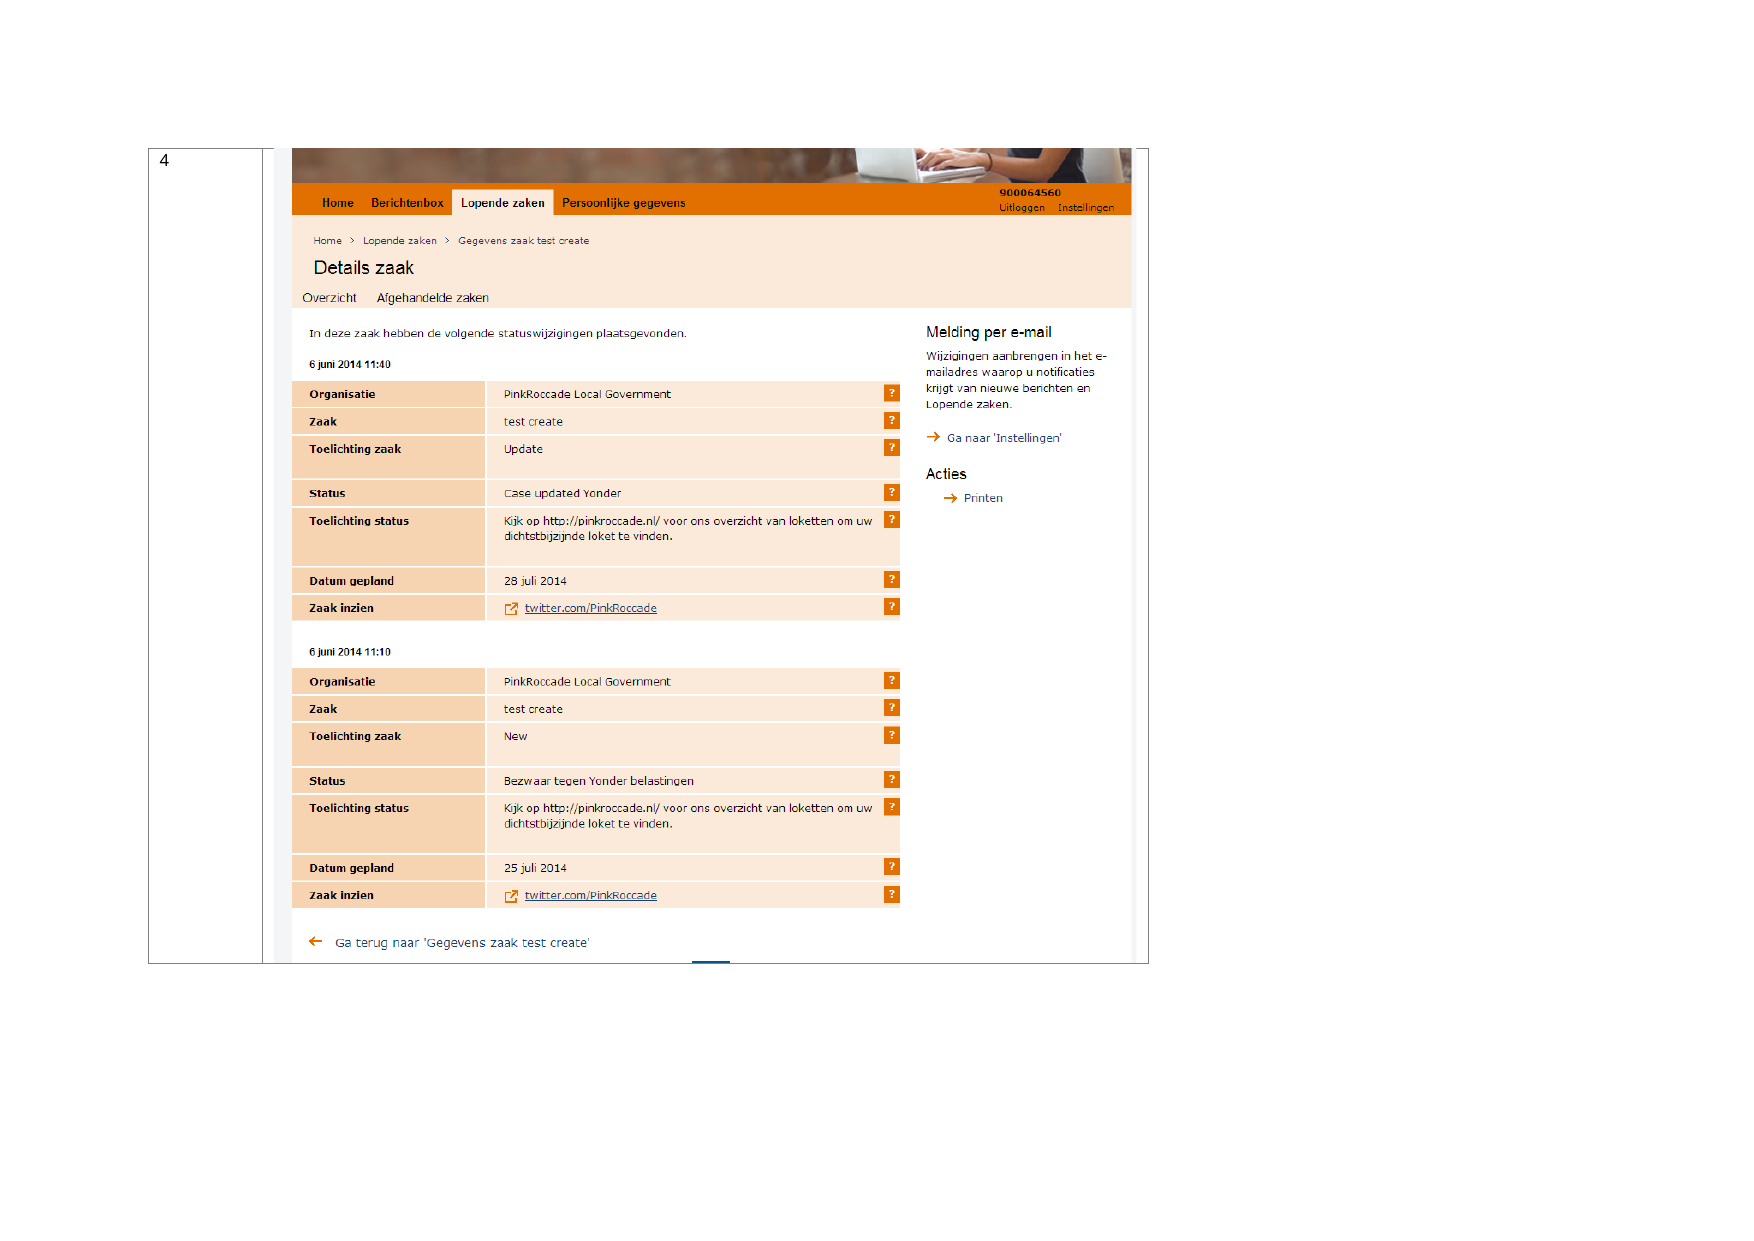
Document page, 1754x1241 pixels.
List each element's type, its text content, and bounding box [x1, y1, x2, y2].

table_cell [1137, 149, 1148, 963]
picture [273, 148, 1137, 963]
table_cell [263, 149, 273, 963]
table_cell 4 [149, 149, 262, 963]
